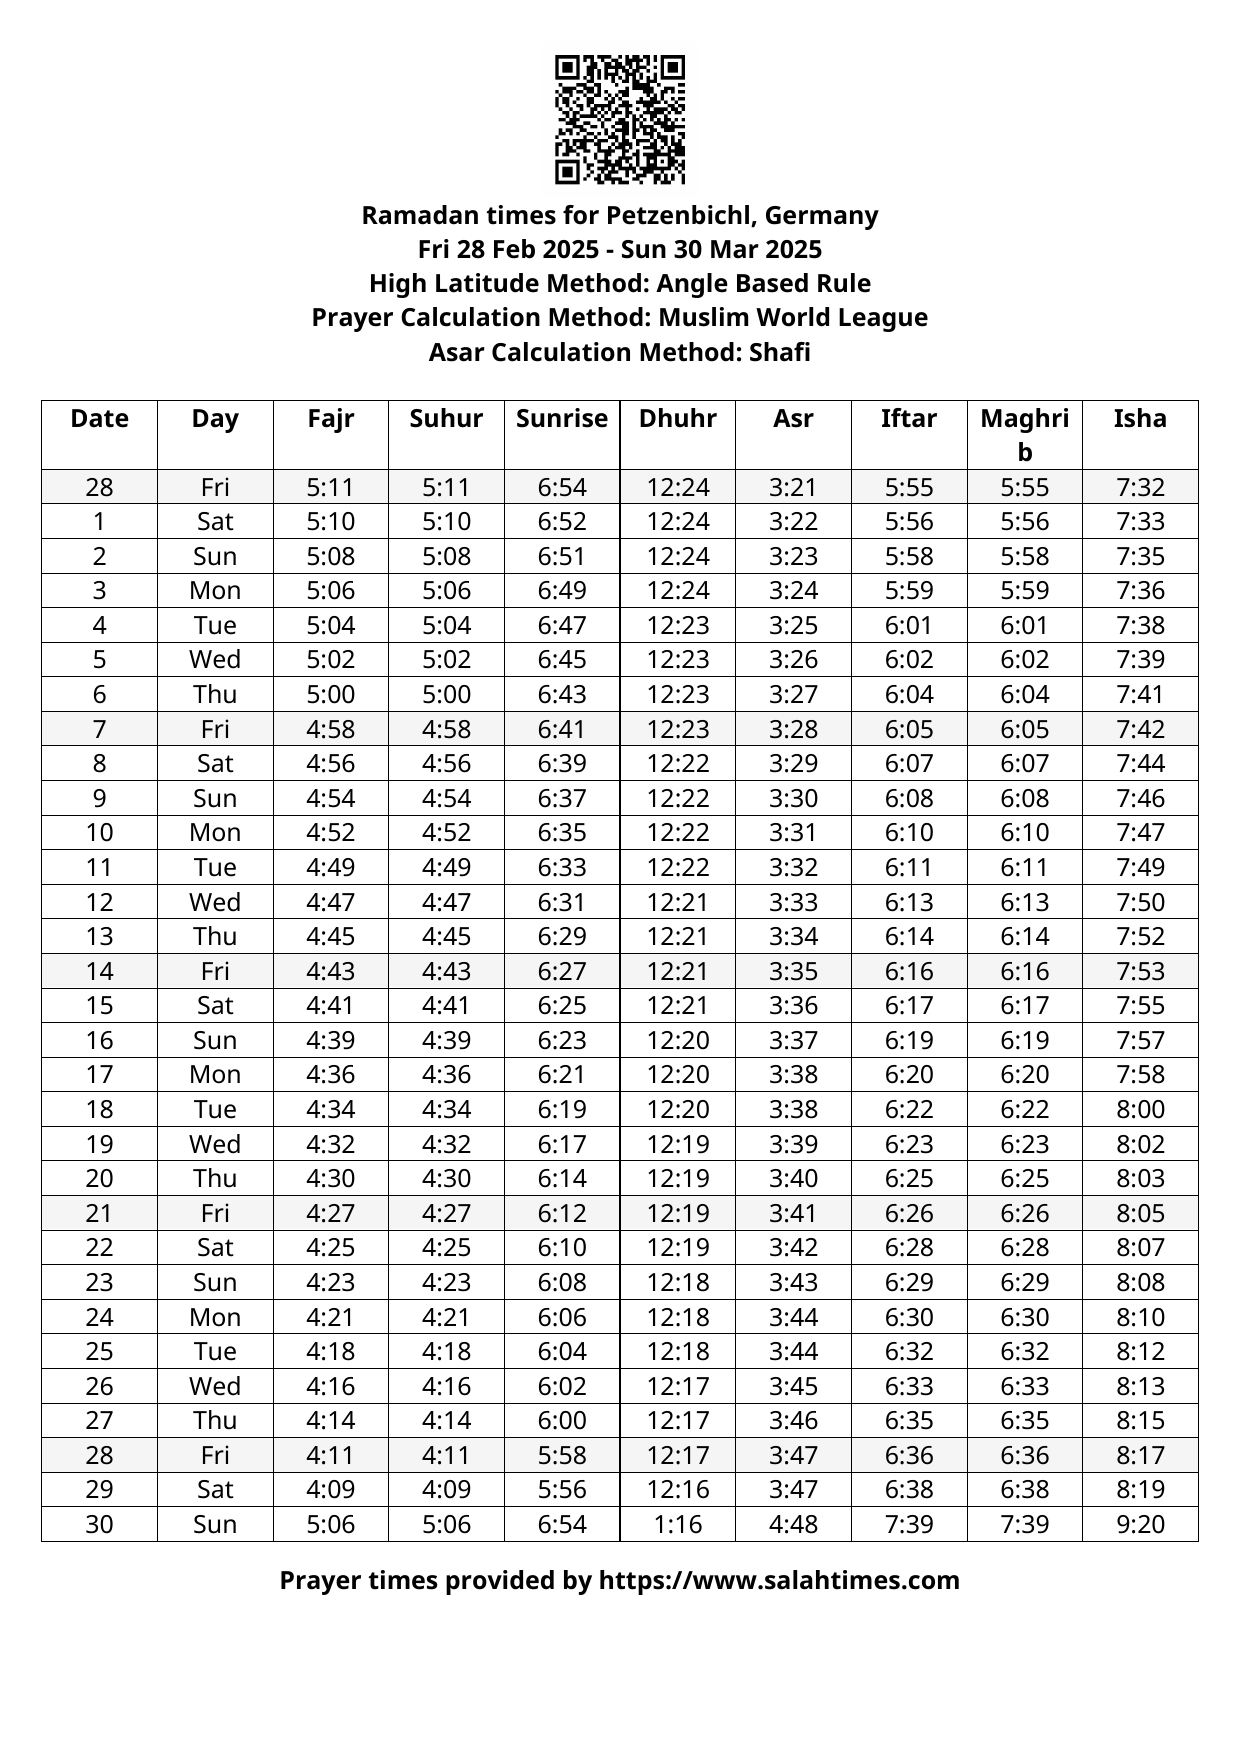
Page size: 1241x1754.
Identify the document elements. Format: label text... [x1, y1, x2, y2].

table_cell 3:44 [736, 1334, 851, 1368]
table_cell 5:08 [274, 539, 388, 572]
table_cell 6:25 [505, 989, 619, 1022]
table_cell 5:55 [852, 470, 967, 503]
table_cell 5:11 [274, 470, 388, 503]
table_cell 5 [42, 643, 157, 676]
table_cell 12:20 [621, 1058, 735, 1091]
table_cell 12:22 [621, 816, 735, 849]
table_cell 3:38 [736, 1092, 851, 1126]
table_cell 6:54 [505, 1507, 619, 1541]
table_cell 4:48 [736, 1507, 851, 1541]
table_cell 4:56 [389, 746, 504, 780]
table_cell Mon [158, 1300, 273, 1333]
table_cell 7:52 [1083, 919, 1198, 953]
table_cell 6:04 [968, 677, 1082, 711]
table_cell 7:39 [1083, 643, 1198, 676]
table_cell 12:21 [621, 919, 735, 953]
table_cell 12:22 [621, 781, 735, 814]
table_cell 8:02 [1083, 1127, 1198, 1160]
table_cell 12:17 [621, 1404, 735, 1437]
table_cell Fri [158, 1196, 273, 1229]
table_cell 6:20 [852, 1058, 967, 1091]
table_cell 12:24 [621, 470, 735, 503]
table_cell 28 [42, 470, 157, 503]
table_cell 12:21 [621, 954, 735, 987]
table_cell 3:24 [736, 574, 851, 607]
table_cell 5:06 [274, 1507, 388, 1541]
table_cell 3:25 [736, 608, 851, 642]
table_cell 7:47 [1083, 816, 1198, 849]
table_cell 6:08 [852, 781, 967, 814]
table_cell 7:58 [1083, 1058, 1198, 1091]
table_cell 4:49 [389, 850, 504, 884]
table_cell 4:16 [274, 1369, 388, 1402]
table_cell 15 [42, 989, 157, 1022]
table_cell 4:30 [389, 1161, 504, 1195]
table_cell 8:10 [1083, 1300, 1198, 1333]
table_cell Tue [158, 1092, 273, 1126]
table_cell 6:32 [852, 1334, 967, 1368]
table_cell Wed [158, 1369, 273, 1402]
table_cell 6:49 [505, 574, 619, 607]
table_cell 6:02 [968, 643, 1082, 676]
table_header Maghrib [968, 401, 1082, 469]
table_cell 6:52 [505, 504, 619, 538]
table_cell 6:23 [852, 1127, 967, 1160]
table_cell 6:33 [505, 850, 619, 884]
table_cell Sat [158, 1231, 273, 1264]
table_cell 6:10 [968, 816, 1082, 849]
table_cell 6:02 [852, 643, 967, 676]
table_cell 7:41 [1083, 677, 1198, 711]
table_cell 4:11 [274, 1438, 388, 1472]
table_cell 6:31 [505, 885, 619, 918]
table_cell 6:37 [505, 781, 619, 814]
table_cell 5:00 [389, 677, 504, 711]
table_cell 12:19 [621, 1161, 735, 1195]
text High Latitude Method: Angle Based Rule [42, 266, 1198, 300]
table_cell 6:35 [852, 1404, 967, 1437]
table_cell 12:21 [621, 885, 735, 918]
table_cell 7:36 [1083, 574, 1198, 607]
table_cell 4:39 [274, 1023, 388, 1057]
table_cell 7:32 [1083, 470, 1198, 503]
table_cell 7:42 [1083, 712, 1198, 745]
table_cell 6:10 [505, 1231, 619, 1264]
table_cell 3:21 [736, 470, 851, 503]
table_cell 3:43 [736, 1265, 851, 1299]
table_cell 8:07 [1083, 1231, 1198, 1264]
table_cell 8 [42, 746, 157, 780]
table_cell 12:17 [621, 1369, 735, 1402]
table_cell 6:01 [852, 608, 967, 642]
table_cell Fri [158, 954, 273, 987]
table_cell 3:40 [736, 1161, 851, 1195]
table_cell 12:20 [621, 1023, 735, 1057]
table_cell 6:30 [968, 1300, 1082, 1333]
table_cell 12:17 [621, 1438, 735, 1472]
table_cell 4:43 [389, 954, 504, 987]
table_cell 6:02 [505, 1369, 619, 1402]
table_cell 4:41 [274, 989, 388, 1022]
table_header Day [158, 401, 273, 469]
table_cell 6:29 [968, 1265, 1082, 1299]
table_cell 12:23 [621, 677, 735, 711]
table_cell 8:05 [1083, 1196, 1198, 1229]
table_cell 3:45 [736, 1369, 851, 1402]
table_cell 7:33 [1083, 504, 1198, 538]
table_cell 3:26 [736, 643, 851, 676]
table_cell 6:30 [852, 1300, 967, 1333]
table_cell 6:17 [505, 1127, 619, 1160]
table_header Asr [736, 401, 851, 469]
table_cell 12:24 [621, 539, 735, 572]
table_cell 3:41 [736, 1196, 851, 1229]
table_cell 6:06 [505, 1300, 619, 1333]
table_cell 4:32 [389, 1127, 504, 1160]
table_cell 4:54 [389, 781, 504, 814]
table_cell Wed [158, 1127, 273, 1160]
table_cell 3:46 [736, 1404, 851, 1437]
table_cell 6:21 [505, 1058, 619, 1091]
table_cell 6:51 [505, 539, 619, 572]
table_cell 7:39 [968, 1507, 1082, 1541]
table_cell 8:12 [1083, 1334, 1198, 1368]
table_cell 4:47 [389, 885, 504, 918]
table_cell 7 [42, 712, 157, 745]
table_cell 12:19 [621, 1196, 735, 1229]
table_cell 6:39 [505, 746, 619, 780]
table_cell 24 [42, 1300, 157, 1333]
table_cell 7:50 [1083, 885, 1198, 918]
table_cell 4:27 [389, 1196, 504, 1229]
table_cell 6:25 [852, 1161, 967, 1195]
table_cell 5:02 [389, 643, 504, 676]
table_cell 5:55 [968, 470, 1082, 503]
table_cell 4:45 [274, 919, 388, 953]
table_header Isha [1083, 401, 1198, 469]
table_cell 6:12 [505, 1196, 619, 1229]
table_cell 10 [42, 816, 157, 849]
table_cell Fri [158, 470, 273, 503]
table_cell Fri [158, 712, 273, 745]
table_cell 6:11 [968, 850, 1082, 884]
table_cell 9 [42, 781, 157, 814]
table_cell 7:55 [1083, 989, 1198, 1022]
table_cell 6:11 [852, 850, 967, 884]
table_cell 1 [42, 504, 157, 538]
table_cell 4:30 [274, 1161, 388, 1195]
table_cell 14 [42, 954, 157, 987]
table_cell 4:18 [389, 1334, 504, 1368]
table_cell 12:18 [621, 1265, 735, 1299]
table_cell Wed [158, 885, 273, 918]
table_cell 5:04 [274, 608, 388, 642]
table_cell 5:00 [274, 677, 388, 711]
table_cell 5:11 [389, 470, 504, 503]
table_cell 5:06 [274, 574, 388, 607]
table_cell 3:47 [736, 1473, 851, 1506]
table_cell 8:17 [1083, 1438, 1198, 1472]
table_cell 3:37 [736, 1023, 851, 1057]
table_cell Thu [158, 1161, 273, 1195]
table_cell 4:34 [274, 1092, 388, 1126]
text Ramadan times for Petzenbichl, Germany [42, 198, 1198, 232]
table_cell 3:30 [736, 781, 851, 814]
table_cell 3:34 [736, 919, 851, 953]
table_cell 3:22 [736, 504, 851, 538]
table_cell 6:00 [505, 1404, 619, 1437]
table_cell 4:41 [389, 989, 504, 1022]
table_cell 12:18 [621, 1300, 735, 1333]
table_cell 8:19 [1083, 1473, 1198, 1506]
table_cell Mon [158, 1058, 273, 1091]
table_cell 4:27 [274, 1196, 388, 1229]
table_cell 3:32 [736, 850, 851, 884]
table_cell 25 [42, 1334, 157, 1368]
table_cell 3:31 [736, 816, 851, 849]
table_cell 12:23 [621, 643, 735, 676]
table_cell 3:28 [736, 712, 851, 745]
table_cell 6:19 [968, 1023, 1082, 1057]
table_cell 30 [42, 1507, 157, 1541]
table_cell 7:35 [1083, 539, 1198, 572]
table_cell 6:36 [968, 1438, 1082, 1472]
table_cell Tue [158, 1334, 273, 1368]
table_cell 3:47 [736, 1438, 851, 1472]
table_cell 26 [42, 1369, 157, 1402]
table_cell 6:33 [852, 1369, 967, 1402]
table_header Iftar [852, 401, 967, 469]
table_cell 4:14 [274, 1404, 388, 1437]
table_cell 27 [42, 1404, 157, 1437]
table_cell 4:49 [274, 850, 388, 884]
picture [542, 41, 699, 198]
table_cell 5:08 [389, 539, 504, 572]
table_cell 3:38 [736, 1058, 851, 1091]
table_cell 4:21 [274, 1300, 388, 1333]
table_cell 6:26 [852, 1196, 967, 1229]
table_cell 5:56 [505, 1473, 619, 1506]
table_cell 6:35 [505, 816, 619, 849]
table_cell 6:36 [852, 1438, 967, 1472]
table_cell Thu [158, 1404, 273, 1437]
table_cell 6:16 [968, 954, 1082, 987]
table_cell 6:47 [505, 608, 619, 642]
table_cell 6:41 [505, 712, 619, 745]
table_cell 6:20 [968, 1058, 1082, 1091]
table_cell 19 [42, 1127, 157, 1160]
table_cell Sun [158, 781, 273, 814]
table_cell 6:13 [968, 885, 1082, 918]
table_cell 4:34 [389, 1092, 504, 1126]
table_cell 4:25 [274, 1231, 388, 1264]
table_cell Sun [158, 1023, 273, 1057]
table_cell 6:22 [968, 1092, 1082, 1126]
table_cell 12:18 [621, 1334, 735, 1368]
table_cell 6:10 [852, 816, 967, 849]
table_cell 12:23 [621, 608, 735, 642]
table_cell 5:58 [505, 1438, 619, 1472]
table_cell 3:36 [736, 989, 851, 1022]
table_cell Sun [158, 1265, 273, 1299]
table_cell 6:17 [968, 989, 1082, 1022]
table_cell Fri [158, 1438, 273, 1472]
table_header Date [42, 401, 157, 469]
table_cell 6:29 [505, 919, 619, 953]
table_header Fajr [274, 401, 388, 469]
table_cell 6:32 [968, 1334, 1082, 1368]
table_cell 7:46 [1083, 781, 1198, 814]
table_cell 4:16 [389, 1369, 504, 1402]
table_cell Tue [158, 850, 273, 884]
table_cell 6:04 [505, 1334, 619, 1368]
table_cell 6:45 [505, 643, 619, 676]
table_cell Mon [158, 816, 273, 849]
table_cell Mon [158, 574, 273, 607]
table_cell 11 [42, 850, 157, 884]
table_cell 18 [42, 1092, 157, 1126]
table_cell Sun [158, 539, 273, 572]
table_cell 13 [42, 919, 157, 953]
table_cell 5:06 [389, 574, 504, 607]
table_cell 4:43 [274, 954, 388, 987]
table_cell 12:24 [621, 504, 735, 538]
table_cell 12:24 [621, 574, 735, 607]
table_cell 6:38 [968, 1473, 1082, 1506]
table_cell 4:18 [274, 1334, 388, 1368]
table_cell 4:14 [389, 1404, 504, 1437]
table_cell 16 [42, 1023, 157, 1057]
table_cell Sat [158, 1473, 273, 1506]
table_cell Sat [158, 504, 273, 538]
text Asar Calculation Method: Shafi [42, 334, 1198, 368]
table_cell 6:04 [852, 677, 967, 711]
table_cell 3:23 [736, 539, 851, 572]
table_cell 12:16 [621, 1473, 735, 1506]
table_header Sunrise [505, 401, 619, 469]
table_cell Wed [158, 643, 273, 676]
table_cell Sat [158, 989, 273, 1022]
table_cell 6:27 [505, 954, 619, 987]
table_cell 6:26 [968, 1196, 1082, 1229]
table_cell 4:45 [389, 919, 504, 953]
table_cell 5:02 [274, 643, 388, 676]
table_cell 6:13 [852, 885, 967, 918]
table_cell 17 [42, 1058, 157, 1091]
table_cell 6:05 [968, 712, 1082, 745]
table_cell 22 [42, 1231, 157, 1264]
table_cell 6:14 [852, 919, 967, 953]
table_cell 1:16 [621, 1507, 735, 1541]
table_cell 4:52 [274, 816, 388, 849]
table_cell 4:52 [389, 816, 504, 849]
table_cell 7:57 [1083, 1023, 1198, 1057]
table_cell 5:10 [389, 504, 504, 538]
table_cell 23 [42, 1265, 157, 1299]
table_cell 4:09 [389, 1473, 504, 1506]
table_cell 4 [42, 608, 157, 642]
table_cell 12:19 [621, 1127, 735, 1160]
table_cell 4:36 [389, 1058, 504, 1091]
table_header Suhur [389, 401, 504, 469]
table_cell 3:42 [736, 1231, 851, 1264]
table_cell 6:19 [852, 1023, 967, 1057]
table_cell 6:35 [968, 1404, 1082, 1437]
table_cell 6:19 [505, 1092, 619, 1126]
table_cell 6 [42, 677, 157, 711]
table_cell 4:58 [274, 712, 388, 745]
table_cell 6:25 [968, 1161, 1082, 1195]
table_cell 5:58 [968, 539, 1082, 572]
table_cell 6:43 [505, 677, 619, 711]
table_cell 6:28 [968, 1231, 1082, 1264]
table_cell 6:07 [852, 746, 967, 780]
table_cell 3:39 [736, 1127, 851, 1160]
table_header Dhuhr [621, 401, 735, 469]
table_cell 7:49 [1083, 850, 1198, 884]
table_cell 6:54 [505, 470, 619, 503]
table_cell 12:23 [621, 712, 735, 745]
table_cell 4:11 [389, 1438, 504, 1472]
table_cell 12:20 [621, 1092, 735, 1126]
table_cell 5:04 [389, 608, 504, 642]
table_cell 6:22 [852, 1092, 967, 1126]
table_cell 6:23 [505, 1023, 619, 1057]
table_cell 4:36 [274, 1058, 388, 1091]
table_cell 8:15 [1083, 1404, 1198, 1437]
table_cell 4:23 [274, 1265, 388, 1299]
table_cell 6:14 [968, 919, 1082, 953]
table_cell 3 [42, 574, 157, 607]
table_cell 8:08 [1083, 1265, 1198, 1299]
table_cell 4:58 [389, 712, 504, 745]
table_cell 4:21 [389, 1300, 504, 1333]
table_cell 12:19 [621, 1231, 735, 1264]
table_cell 3:29 [736, 746, 851, 780]
table_cell 12:22 [621, 746, 735, 780]
table_cell 7:39 [852, 1507, 967, 1541]
table_cell 6:17 [852, 989, 967, 1022]
table_cell 6:01 [968, 608, 1082, 642]
table_cell 4:56 [274, 746, 388, 780]
table_cell Thu [158, 919, 273, 953]
text Fri 28 Feb 2025 - Sun 30 Mar 2025 [42, 232, 1198, 266]
table_cell 6:14 [505, 1161, 619, 1195]
table_cell 7:38 [1083, 608, 1198, 642]
table_cell 4:09 [274, 1473, 388, 1506]
table_cell 7:53 [1083, 954, 1198, 987]
table_cell Sun [158, 1507, 273, 1541]
table_cell 2 [42, 539, 157, 572]
table_cell 6:07 [968, 746, 1082, 780]
table_cell 20 [42, 1161, 157, 1195]
table_cell 5:10 [274, 504, 388, 538]
table_cell 4:54 [274, 781, 388, 814]
table_cell 28 [42, 1438, 157, 1472]
table_cell 6:28 [852, 1231, 967, 1264]
table_cell 3:33 [736, 885, 851, 918]
table_cell 6:16 [852, 954, 967, 987]
table_cell 4:39 [389, 1023, 504, 1057]
table_cell 4:32 [274, 1127, 388, 1160]
table_cell 12:21 [621, 989, 735, 1022]
table_cell 4:25 [389, 1231, 504, 1264]
text Prayer times provided by https://www.salahtimes.com [42, 1563, 1198, 1597]
table_cell 6:29 [852, 1265, 967, 1299]
table_cell 3:44 [736, 1300, 851, 1333]
text Prayer Calculation Method: Muslim World League [42, 300, 1198, 334]
table_cell 6:08 [505, 1265, 619, 1299]
table_cell 3:35 [736, 954, 851, 987]
table_cell 7:44 [1083, 746, 1198, 780]
table_cell 5:56 [852, 504, 967, 538]
table_cell 6:23 [968, 1127, 1082, 1160]
table_cell 5:58 [852, 539, 967, 572]
table_cell 4:23 [389, 1265, 504, 1299]
table_cell 4:47 [274, 885, 388, 918]
table_cell 12:22 [621, 850, 735, 884]
table_cell 8:03 [1083, 1161, 1198, 1195]
table_cell 29 [42, 1473, 157, 1506]
table_cell 9:20 [1083, 1507, 1198, 1541]
table_cell Thu [158, 677, 273, 711]
table_cell Sat [158, 746, 273, 780]
table_cell 21 [42, 1196, 157, 1229]
table_cell 6:05 [852, 712, 967, 745]
table_cell 12 [42, 885, 157, 918]
table_cell 3:27 [736, 677, 851, 711]
table_cell Tue [158, 608, 273, 642]
table_cell 6:08 [968, 781, 1082, 814]
table_cell 5:06 [389, 1507, 504, 1541]
table_cell 8:13 [1083, 1369, 1198, 1402]
table_cell 5:59 [852, 574, 967, 607]
table_cell 8:00 [1083, 1092, 1198, 1126]
table_cell 5:59 [968, 574, 1082, 607]
table_cell 5:56 [968, 504, 1082, 538]
table_cell 6:33 [968, 1369, 1082, 1402]
table_cell 6:38 [852, 1473, 967, 1506]
